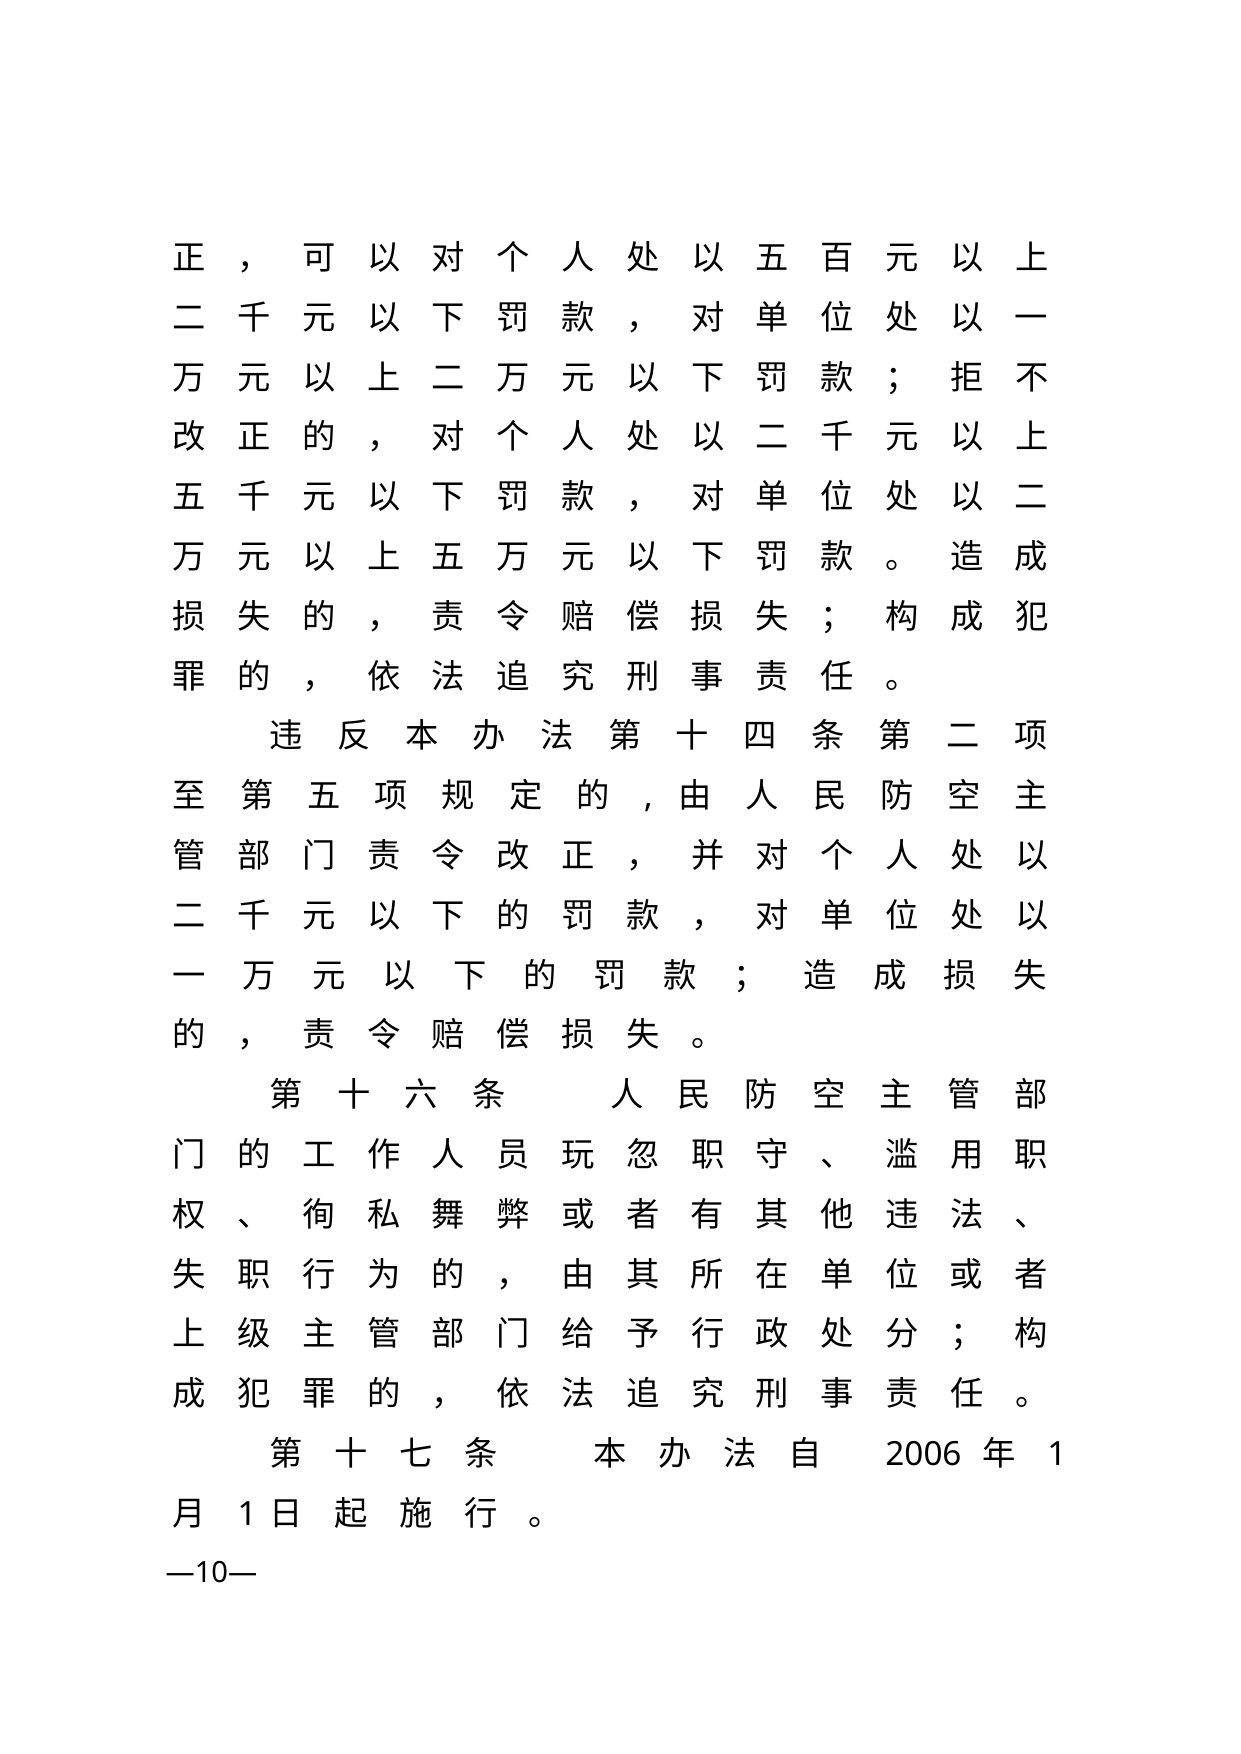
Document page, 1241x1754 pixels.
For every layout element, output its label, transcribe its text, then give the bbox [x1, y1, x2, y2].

text 第十七条 本办法自 2006年1月1日起施行。 [172, 1421, 1079, 1541]
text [172, 225, 1079, 703]
text 违反本办法第十四条第二项至第五项规定的,由人民防空主管部门责令改正，并对个人处以二千元以下的罚款，对单位处以一万元以下的罚款；造成损失的，责令赔偿损失。 [172, 703, 1079, 1062]
text 第十六条 人民防空主管部门的工作人员玩忽职守、滥用职权、徇私舞弊或者有其他违法、失职行为的，由其所在单位或者上级主管部门给予行政处分；构成犯罪的，依法追究刑事责任。 [172, 1062, 1079, 1421]
